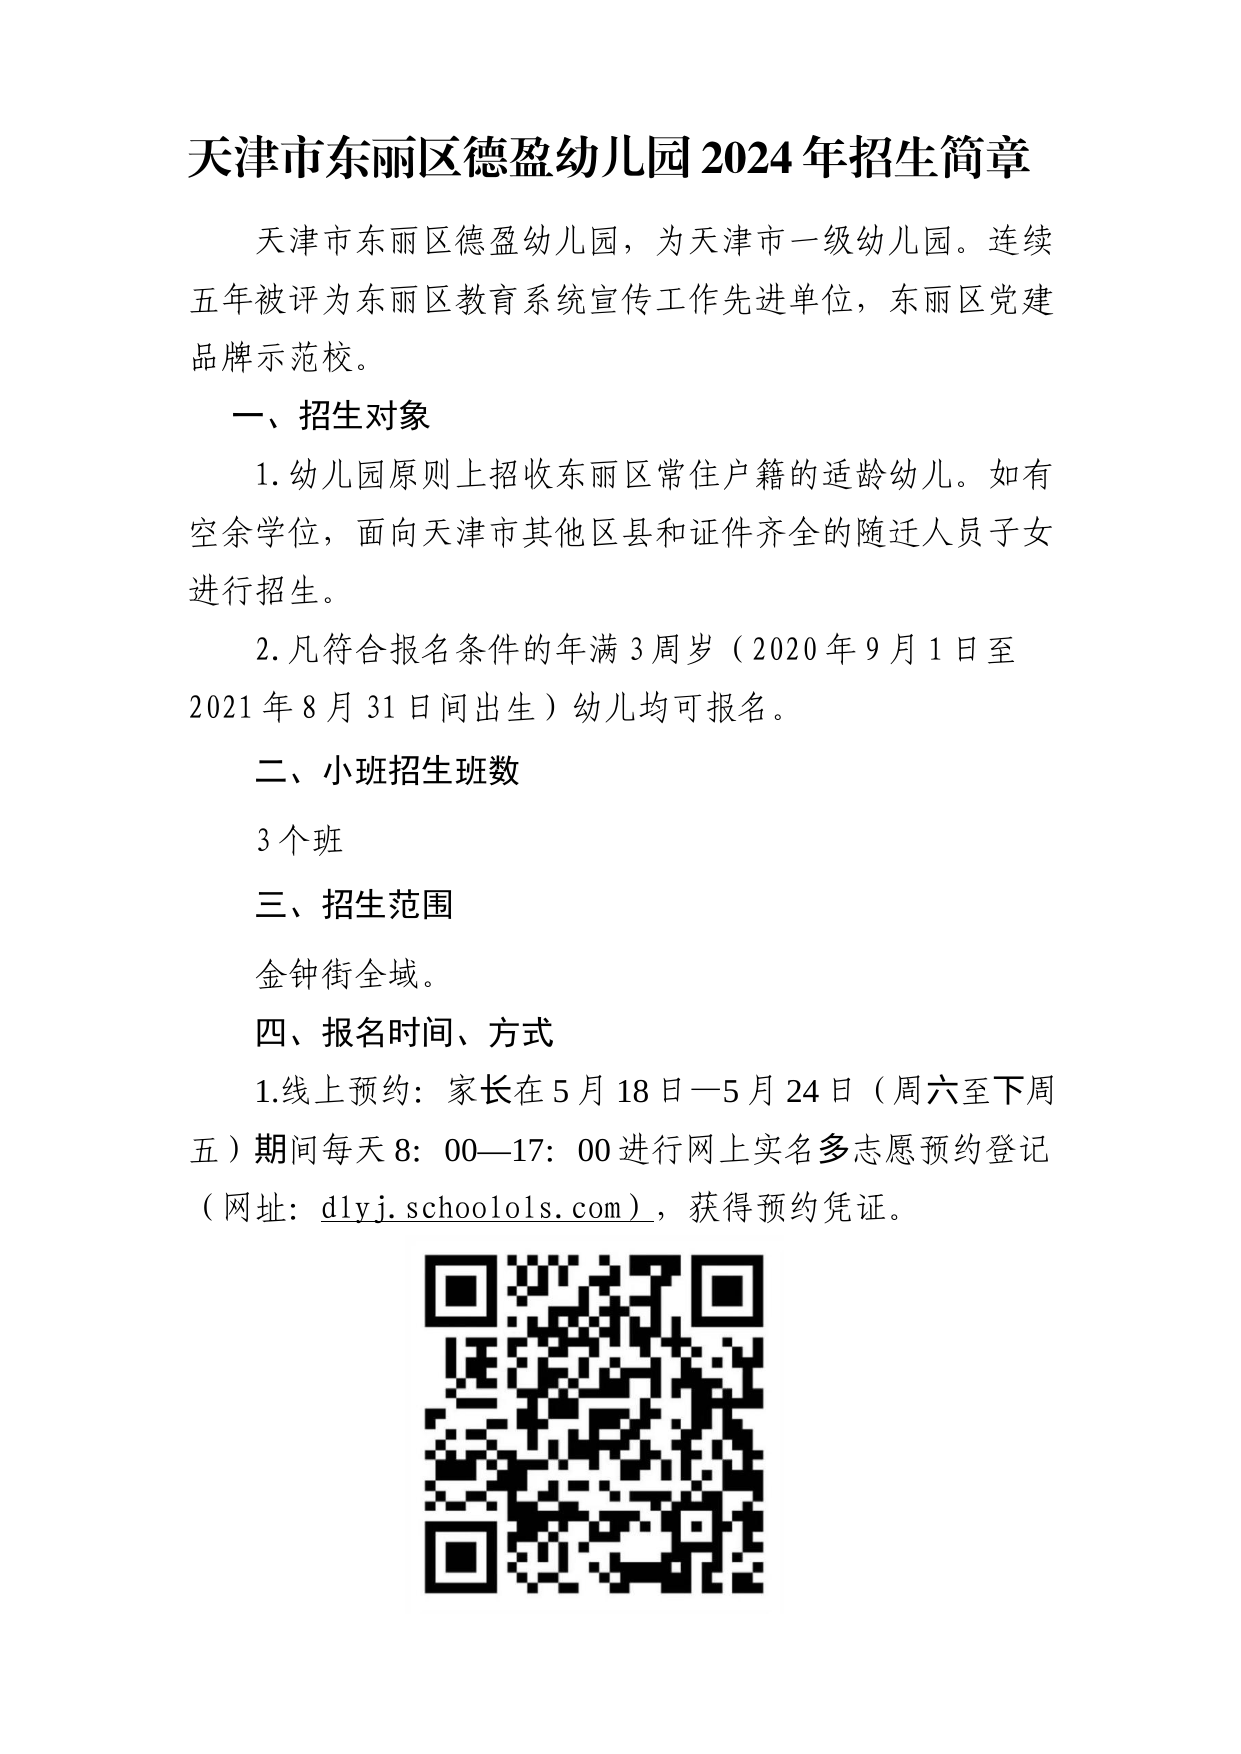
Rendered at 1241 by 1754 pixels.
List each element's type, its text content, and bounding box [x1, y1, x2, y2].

text 天津市东丽区德盈幼儿园，为天津市一级幼儿园。连续五年被评为东丽区教育系统宣传工作先进单位，东丽区党建品牌示范校。 [187, 206, 1063, 381]
list 四、报名时间、方式 [187, 998, 1063, 1056]
text 1.幼儿园原则上招收东丽区常住户籍的适龄幼儿。如有空余学位，面向天津市其他区县和证件齐全的随迁人员子女进行招生。 [187, 439, 1063, 614]
text 2.凡符合报名条件的年满3周岁（2020年9月1日至2021年8月31日间出生）幼儿均可报名。 [187, 614, 1063, 731]
text 三、招生范围 [187, 864, 1063, 939]
list 金钟街全域。 [187, 939, 1063, 998]
list 1.线上预约：家长在5月18日—5月24日（周六至下周五）期间每天8：00—17：00进行网上实名多志愿预约登记（网址：dlyj.schoolols.com），获得预约凭证。 [187, 1056, 1063, 1231]
text 天津市东丽区德盈幼儿园2024年招生简章 [187, 127, 1063, 185]
picture [405, 1235, 784, 1614]
text 一、招生对象 [187, 381, 1063, 439]
text 3个班 [187, 806, 1063, 864]
text 二、小班招生班数 [187, 731, 1063, 806]
